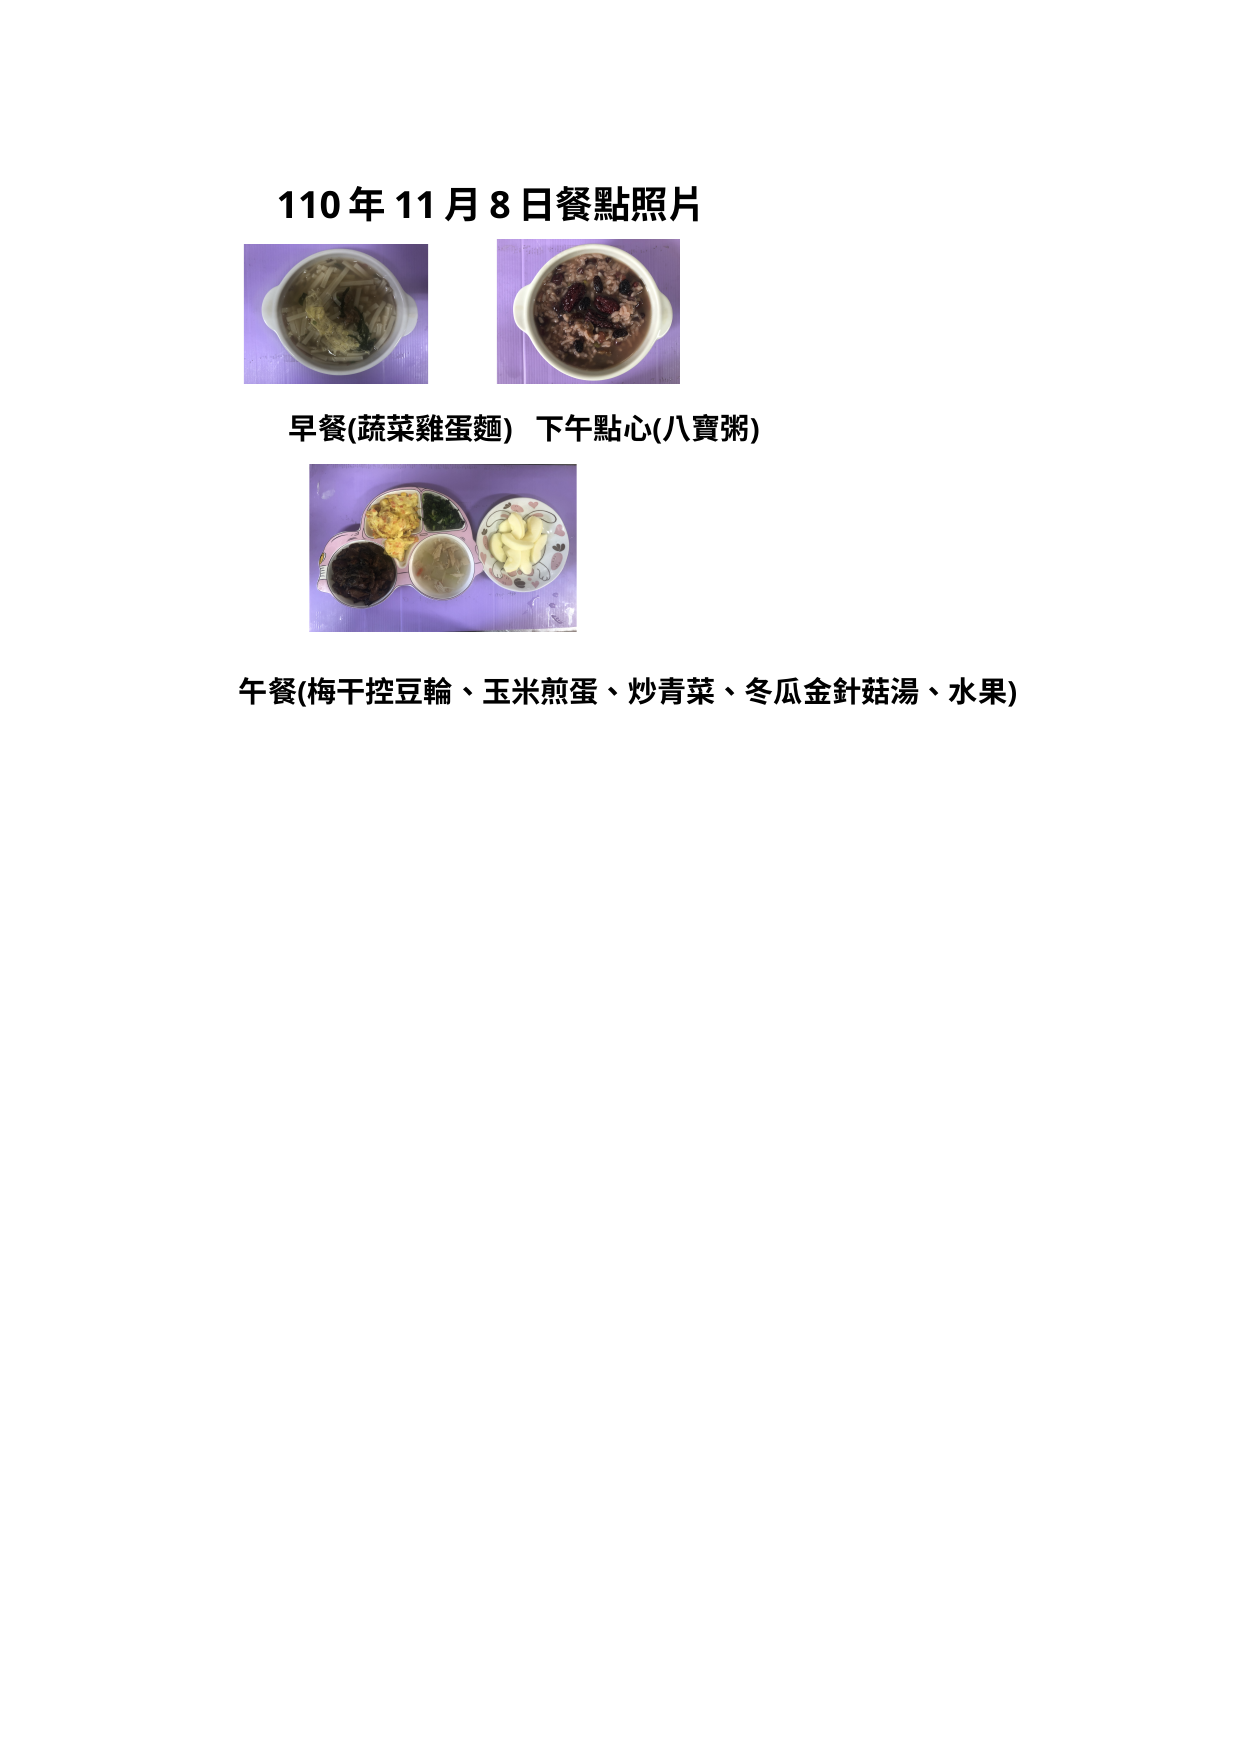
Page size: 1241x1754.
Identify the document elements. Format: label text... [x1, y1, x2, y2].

picture [496, 239, 680, 384]
picture [243, 244, 429, 384]
text 午餐(梅干控豆輪、玉米煎蛋、炒青菜、冬瓜金針菇湯、水果) [150, 652, 1106, 727]
text 110年11月8日餐點照片 [150, 164, 1106, 239]
text 早餐(蔬菜雞蛋麵) 下午點心(八寶粥) [150, 389, 1106, 464]
picture [309, 464, 577, 632]
